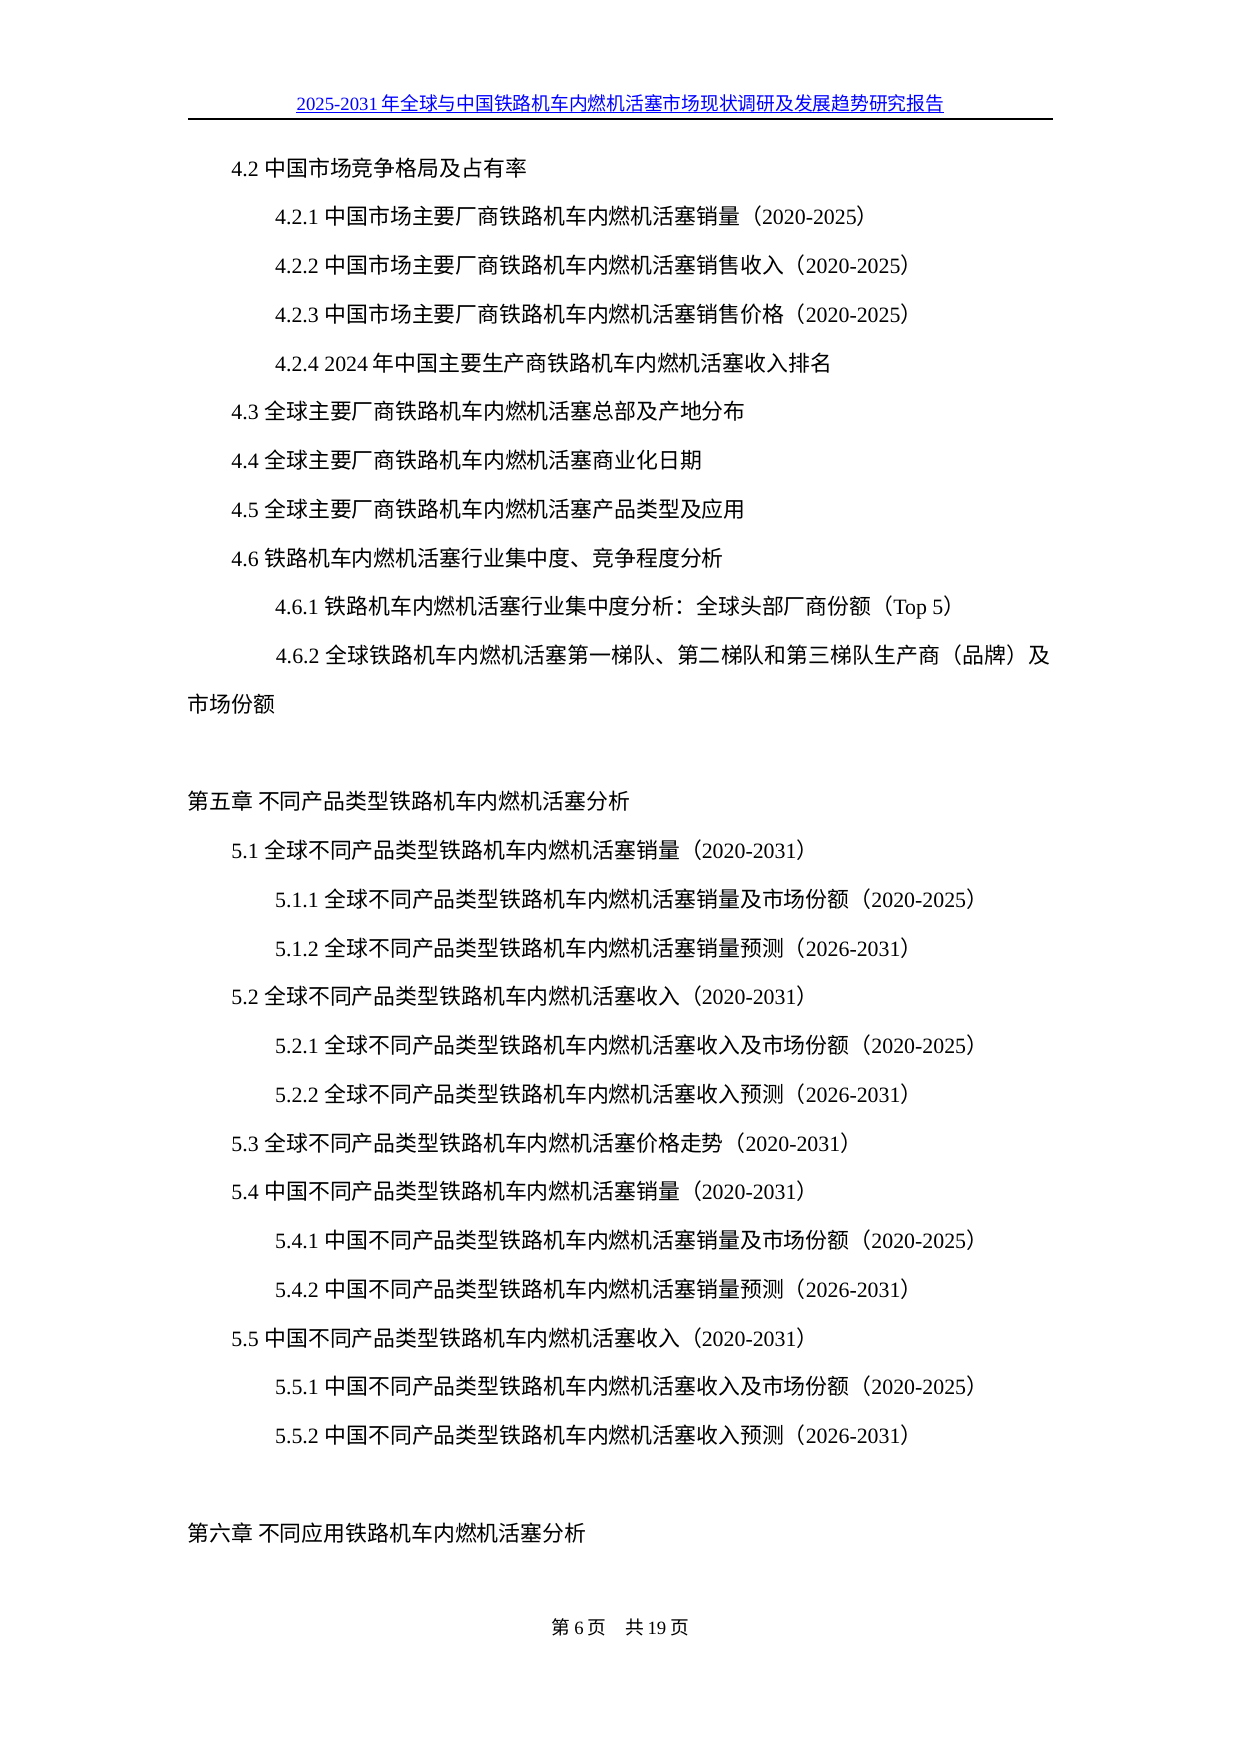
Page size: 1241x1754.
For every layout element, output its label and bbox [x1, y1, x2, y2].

text [187, 150, 1053, 1548]
